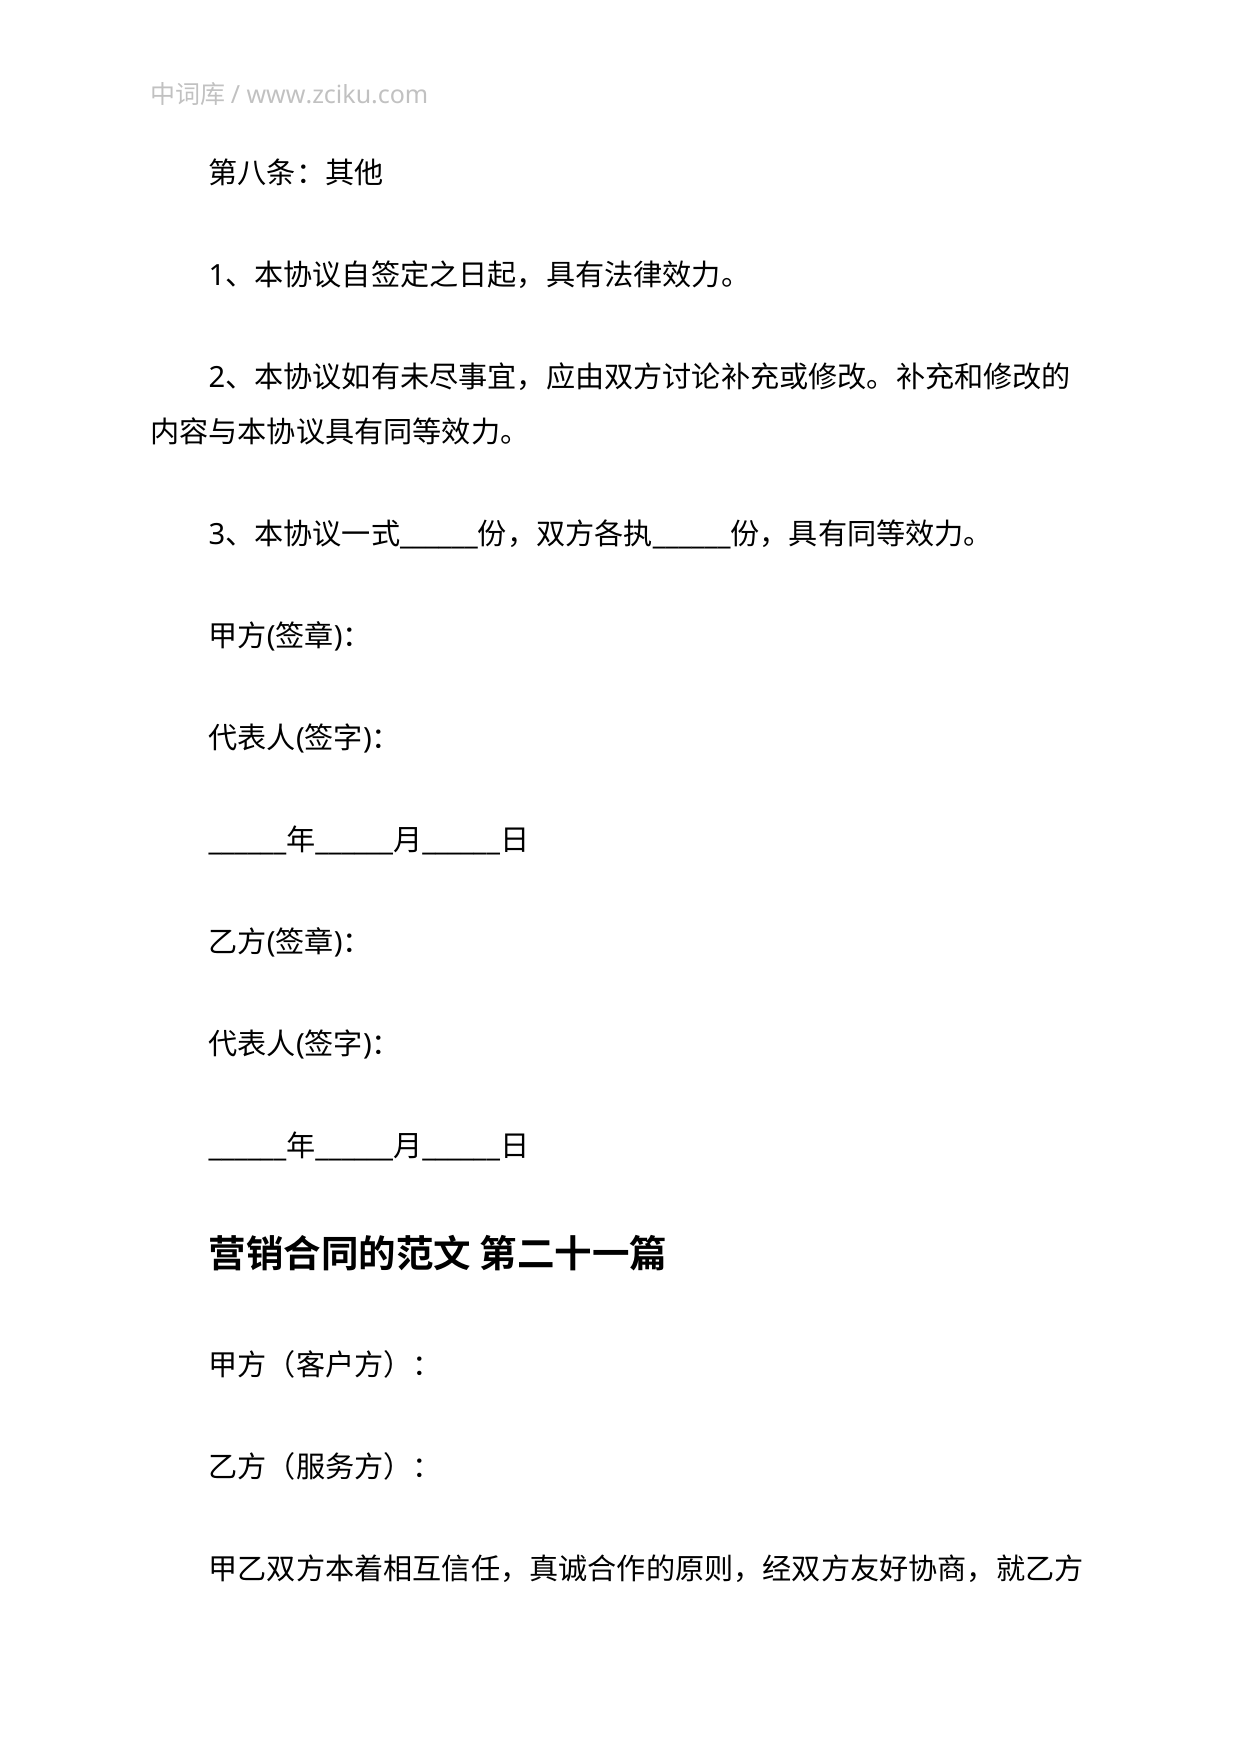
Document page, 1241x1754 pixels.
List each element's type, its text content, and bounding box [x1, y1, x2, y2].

text 甲方（客户方）： [150, 1342, 1090, 1384]
text ______年______月______日 [150, 1122, 1090, 1165]
text ______年______月______日 [150, 816, 1090, 859]
text 代表人(签字)： [150, 714, 1090, 757]
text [150, 1545, 1090, 1588]
text 甲方(签章)： [150, 612, 1090, 655]
text 3、本协议一式______份，双方各执______份，具有同等效力。 [150, 511, 1090, 553]
text 2、本协议如有未尽事宜，应由双方讨论补充或修改。补充和修改的内容与本协议具有同等效力。 [150, 354, 1090, 451]
text 乙方(签章)： [150, 918, 1090, 961]
text 第八条：其他 [150, 150, 1090, 192]
text 代表人(签字)： [150, 1020, 1090, 1063]
text 营销合同的范文 第二十一篇 [150, 1224, 1090, 1279]
text 乙方（服务方）： [150, 1443, 1090, 1486]
text 1、本协议自签定之日起，具有法律效力。 [150, 252, 1090, 294]
